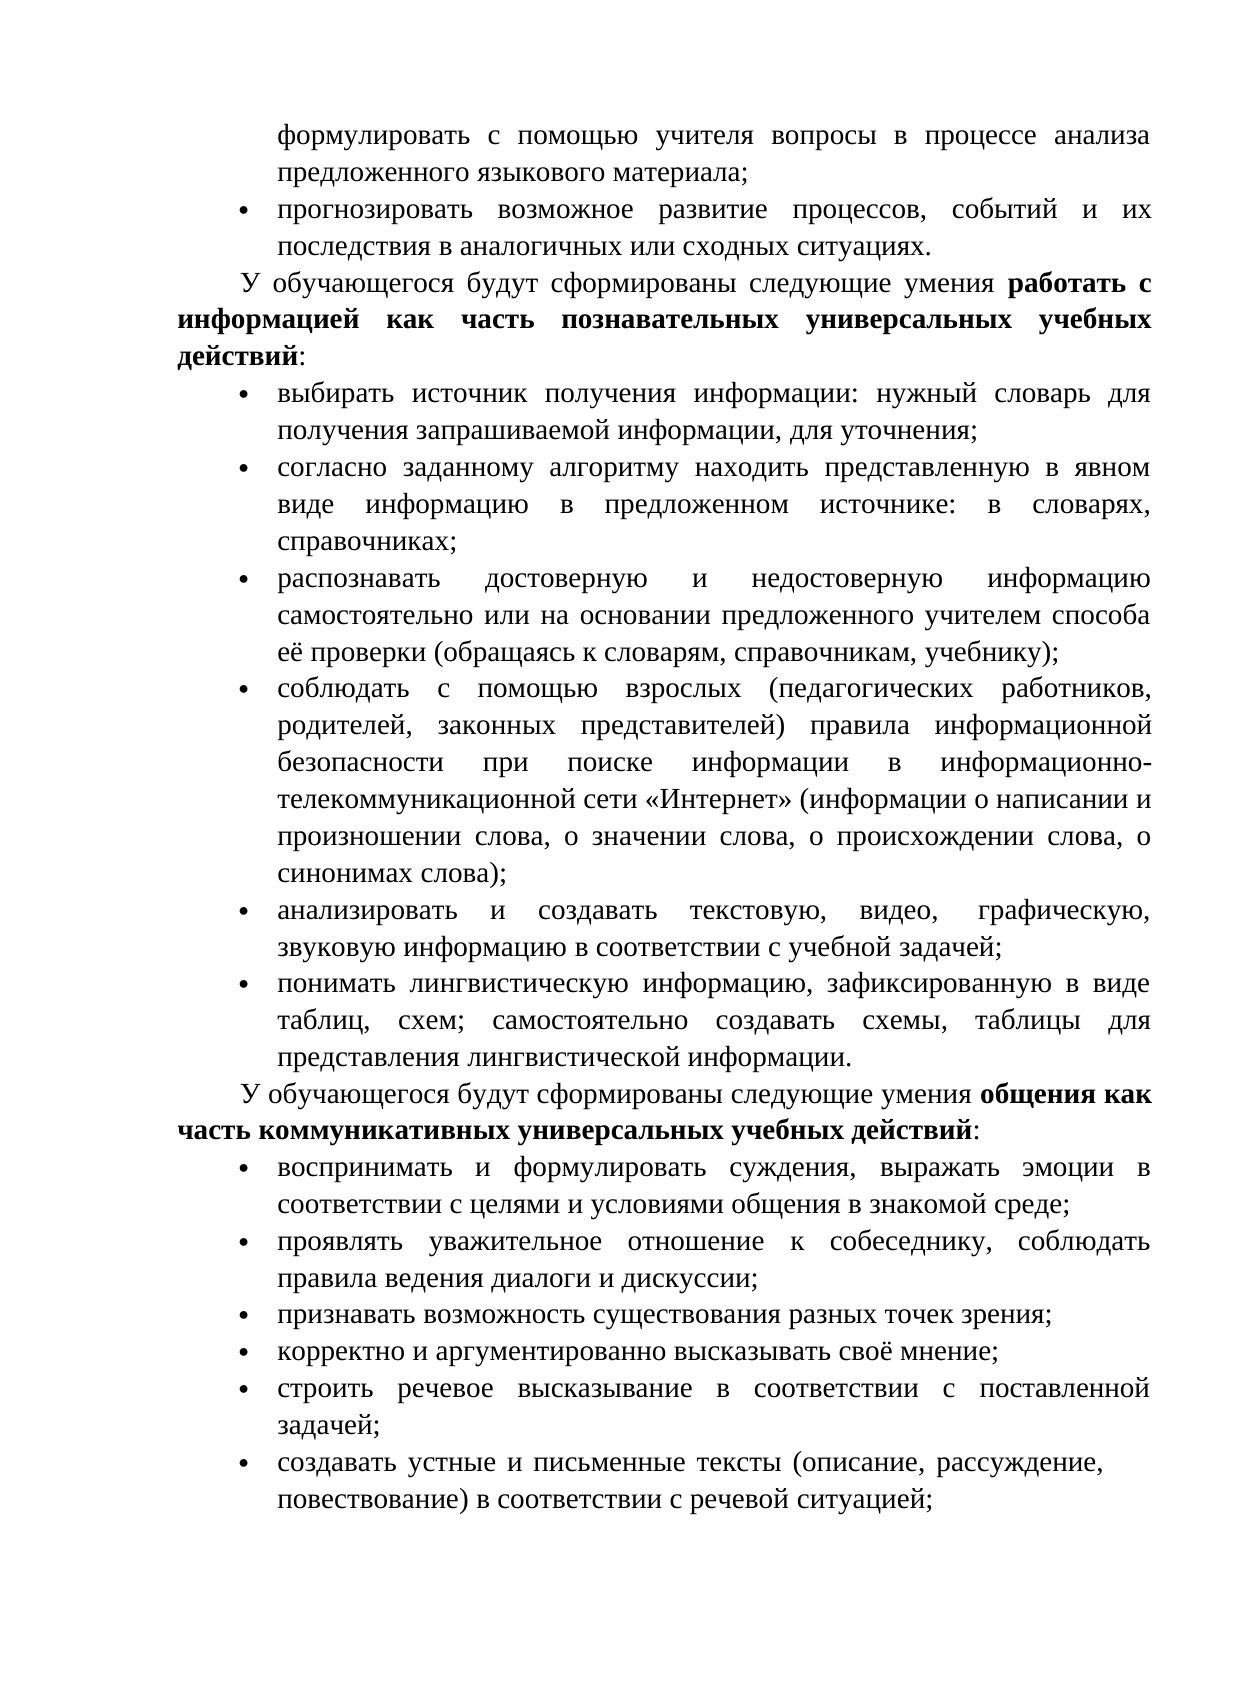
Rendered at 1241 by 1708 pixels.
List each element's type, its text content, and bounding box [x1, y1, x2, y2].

list проявлять уважительное отношение к собеседнику, соблюдать правила ведения диалоги и дискуссии; [239, 1223, 1151, 1293]
list строить речевое высказывание в соответствии с поставленной задачей; [239, 1371, 1151, 1441]
list соблюдать с помощью взрослых (педагогических работников, родителей, законных представителей) правила информационной безопасности при поиске информации в информационно- телекоммуникационной сети «Интернет» (информации о написании и произношении слова, о значении слова, о происхождении слова, о синонимах слова); [239, 671, 1152, 888]
list анализировать и создавать текстовую, видео­, графическую, звуковую информацию в соответствии с учебной задачей; [239, 892, 1151, 962]
list понимать лингвистическую информацию, зафиксированную в виде таблиц, схем; самостоятельно создавать схемы, таблицы для представления лингвистической информации. [239, 966, 1151, 1073]
list признавать возможность существования разных точек зрения; [239, 1297, 1163, 1330]
list распознавать достоверную и недостоверную информацию самостоятельно или на основании предложенного учителем способа её проверки (обращаясь к словарям, справочникам, учебнику); [239, 560, 1151, 667]
text У обучающегося будут сформированы следующие умения общения как часть коммуникативных универсальных учебных действий: [177, 1076, 1152, 1146]
list воспринимать и формулировать суждения, выражать эмоции в соответствии с целями и условиями общения в знакомой среде; [239, 1149, 1151, 1219]
list выбирать источник получения информации: нужный словарь для получения запрашиваемой информации, для уточнения; [239, 376, 1151, 446]
list создавать устные и письменные тексты (описание, рассуждение, повествование) в соответствии с речевой ситуацией; [239, 1444, 1150, 1514]
text У обучающегося будут сформированы следующие умения работать с информацией как часть познавательных универсальных учебных действий: [177, 265, 1152, 372]
list корректно и аргументированно высказывать своё мнение; [239, 1333, 1163, 1367]
list прогнозировать возможное развитие процессов, событий и их последствия в аналогичных или сходных ситуациях. [239, 191, 1152, 261]
list согласно заданному алгоритму находить представленную в явном виде информацию в предложенном источнике: в словарях, справочниках; [239, 449, 1151, 557]
text формулировать с помощью учителя вопросы в процессе анализа предложенного языкового материала; [277, 117, 1151, 187]
